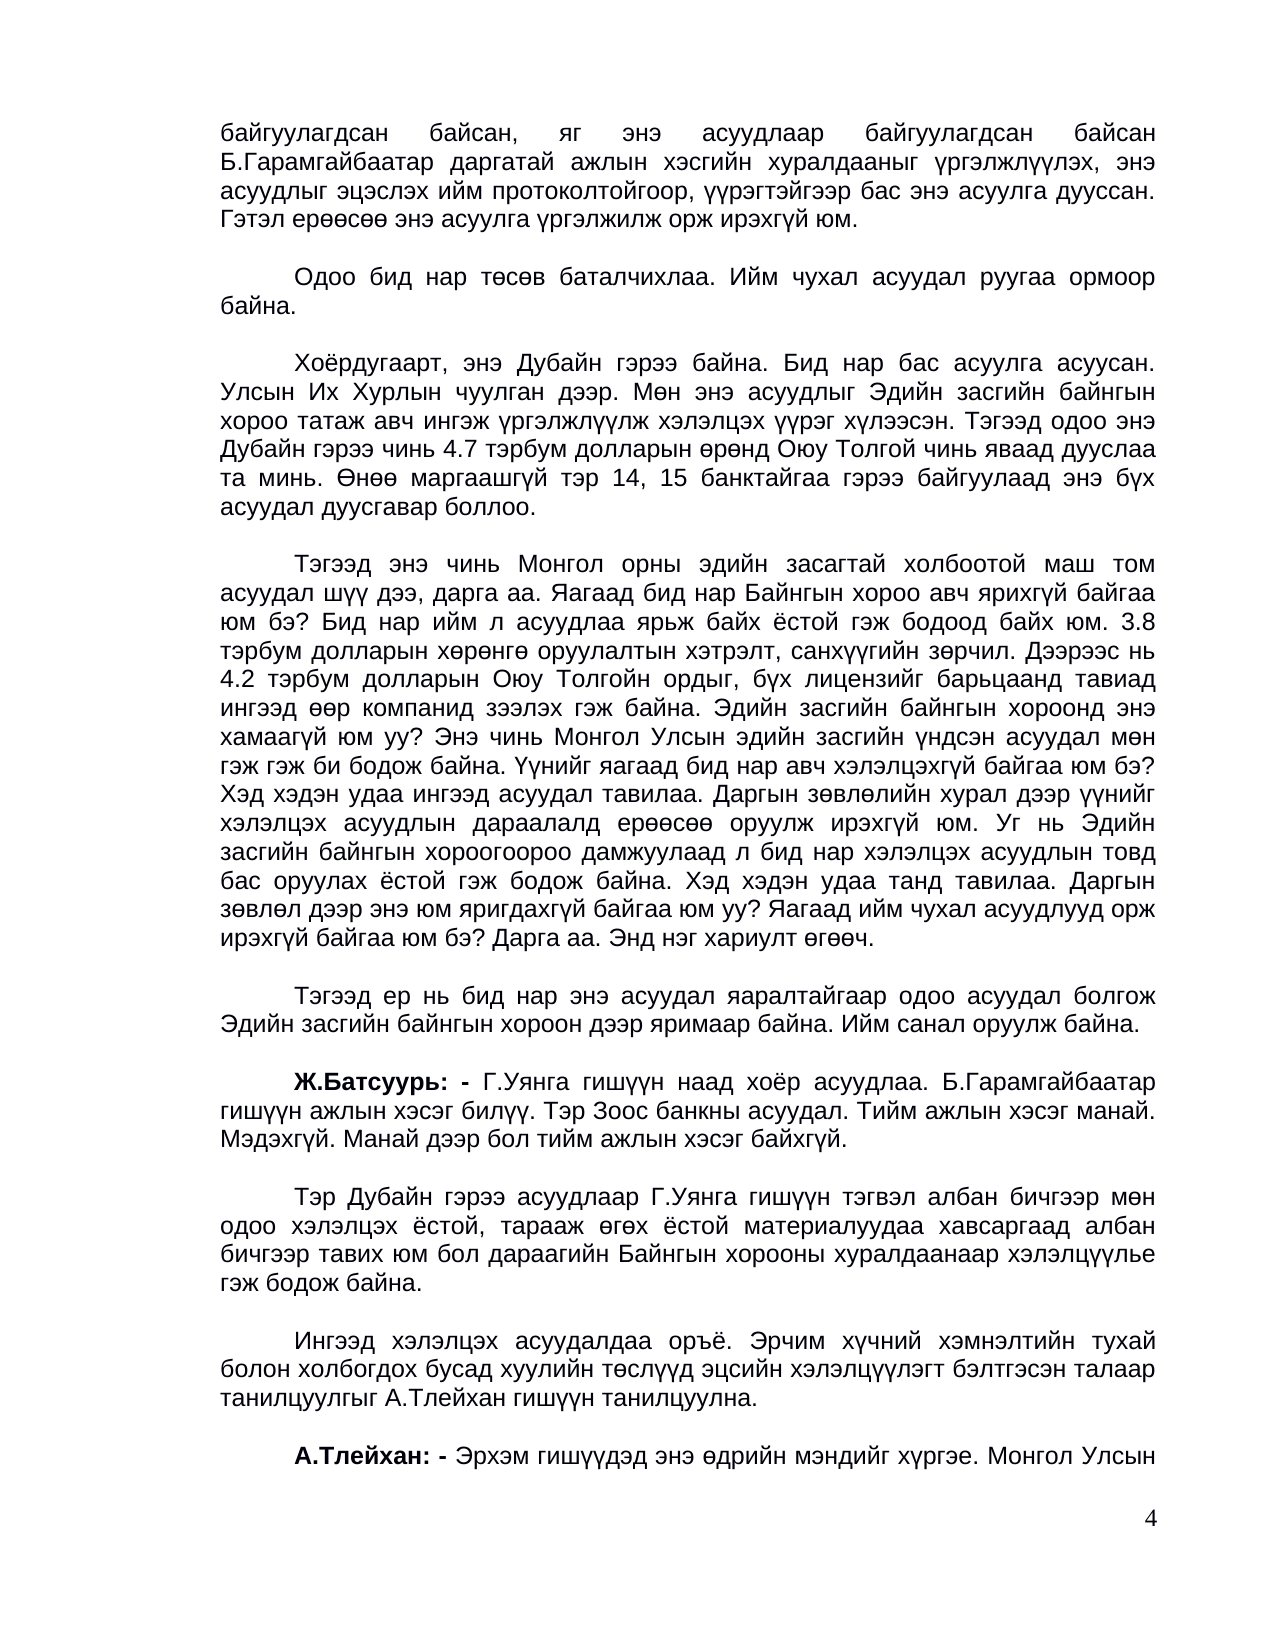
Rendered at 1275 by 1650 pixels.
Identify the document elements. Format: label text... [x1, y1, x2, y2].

text Хоёрдугаарт, энэ Дубайн гэрээ байна. Бид нар бас асуулга асуусан. Улсын Их Хурлын чуулган дээр. Мөн энэ асуудлыг Эдийн засгийн байнгын хороо татаж авч ингэж үргэлжлүүлж хэлэлцэх үүрэг хүлээсэн. Тэгээд одоо энэ Дубайн гэрээ чинь 4.7 тэрбум долларын өрөнд Оюу Толгой чинь яваад дууслаа та минь. Өнөө маргаашгүй тэр 14, 15 банктайгаа гэрээ байгуулаад энэ бүх асуудал дуусгавар боллоо. [220, 348, 1157, 521]
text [220, 1441, 1157, 1469]
text Одоо бид нар төсөв баталчихлаа. Ийм чухал асуудал руугаа ормоор байна. [220, 262, 1157, 319]
text Ингээд хэлэлцэх асуудалдаа оръё. Эрчим хүчний хэмнэлтийн тухай болон холбогдох бусад хуулийн төслүүд эцсийн хэлэлцүүлэгт бэлтгэсэн талаар танилцуулгыг А.Тлейхан гишүүн танилцуулна. [220, 1326, 1157, 1412]
text Тэгээд ер нь бид нар энэ асуудал яаралтайгаар одоо асуудал болгож Эдийн засгийн байнгын хороон дээр яримаар байна. Ийм санал оруулж байна. [220, 981, 1157, 1038]
text Ж.Батсуурь: - Г.Уянга гишүүн наад хоёр асуудлаа. Б.Гарамгайбаатар гишүүн ажлын хэсэг билүү. Тэр Зоос банкны асуудал. Тийм ажлын хэсэг манай. Мэдэхгүй. Манай дээр бол тийм ажлын хэсэг байхгүй. [220, 1067, 1157, 1153]
text Тэр Дубайн гэрээ асуудлаар Г.Уянга гишүүн тэгвэл албан бичгээр мөн одоо хэлэлцэх ёстой, тарааж өгөх ёстой материалуудаа хавсаргаад албан бичгээр тавих юм бол дараагийн Байнгын хорооны хуралдаанаар хэлэлцүүлье гэж бодож байна. [220, 1182, 1157, 1297]
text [220, 118, 1157, 233]
text Тэгээд энэ чинь Монгол орны эдийн засагтай холбоотой маш том асуудал шүү дээ, дарга аа. Яагаад бид нар Байнгын хороо авч ярихгүй байгаа юм бэ? Бид нар ийм л асуудлаа ярьж байх ёстой гэж бодоод байх юм. 3.8 тэрбум долларын хөрөнгө оруулалтын хэтрэлт, санхүүгийн зөрчил. Дээрээс нь 4.2 тэрбум долларын Оюу Толгойн ордыг, бүх лицензийг барьцаанд тавиад ингээд өөр компанид зээлэх гэж байна. Эдийн засгийн байнгын хороонд энэ хамаагүй юм уу? Энэ чинь Монгол Улсын эдийн засгийн үндсэн асуудал мөн гэж гэж би бодож байна. Үүнийг яагаад бид нар авч хэлэлцэхгүй байгаа юм бэ? Хэд хэдэн удаа ингээд асуудал тавилаа. Даргын зөвлөлийн хурал дээр үүнийг хэлэлцэх асуудлын дараалалд ерөөсөө оруулж ирэхгүй юм. Уг нь Эдийн засгийн байнгын хороогоороо дамжуулаад л бид нар хэлэлцэх асуудлын товд бас оруулах ёстой гэж бодож байна. Хэд хэдэн удаа танд тавилаа. Даргын зөвлөл дээр энэ юм яригдахгүй байгаа юм уу? Яагаад ийм чухал асуудлууд орж ирэхгүй байгаа юм бэ? Дарга аа. Энд нэг хариулт өгөөч. [220, 549, 1157, 952]
